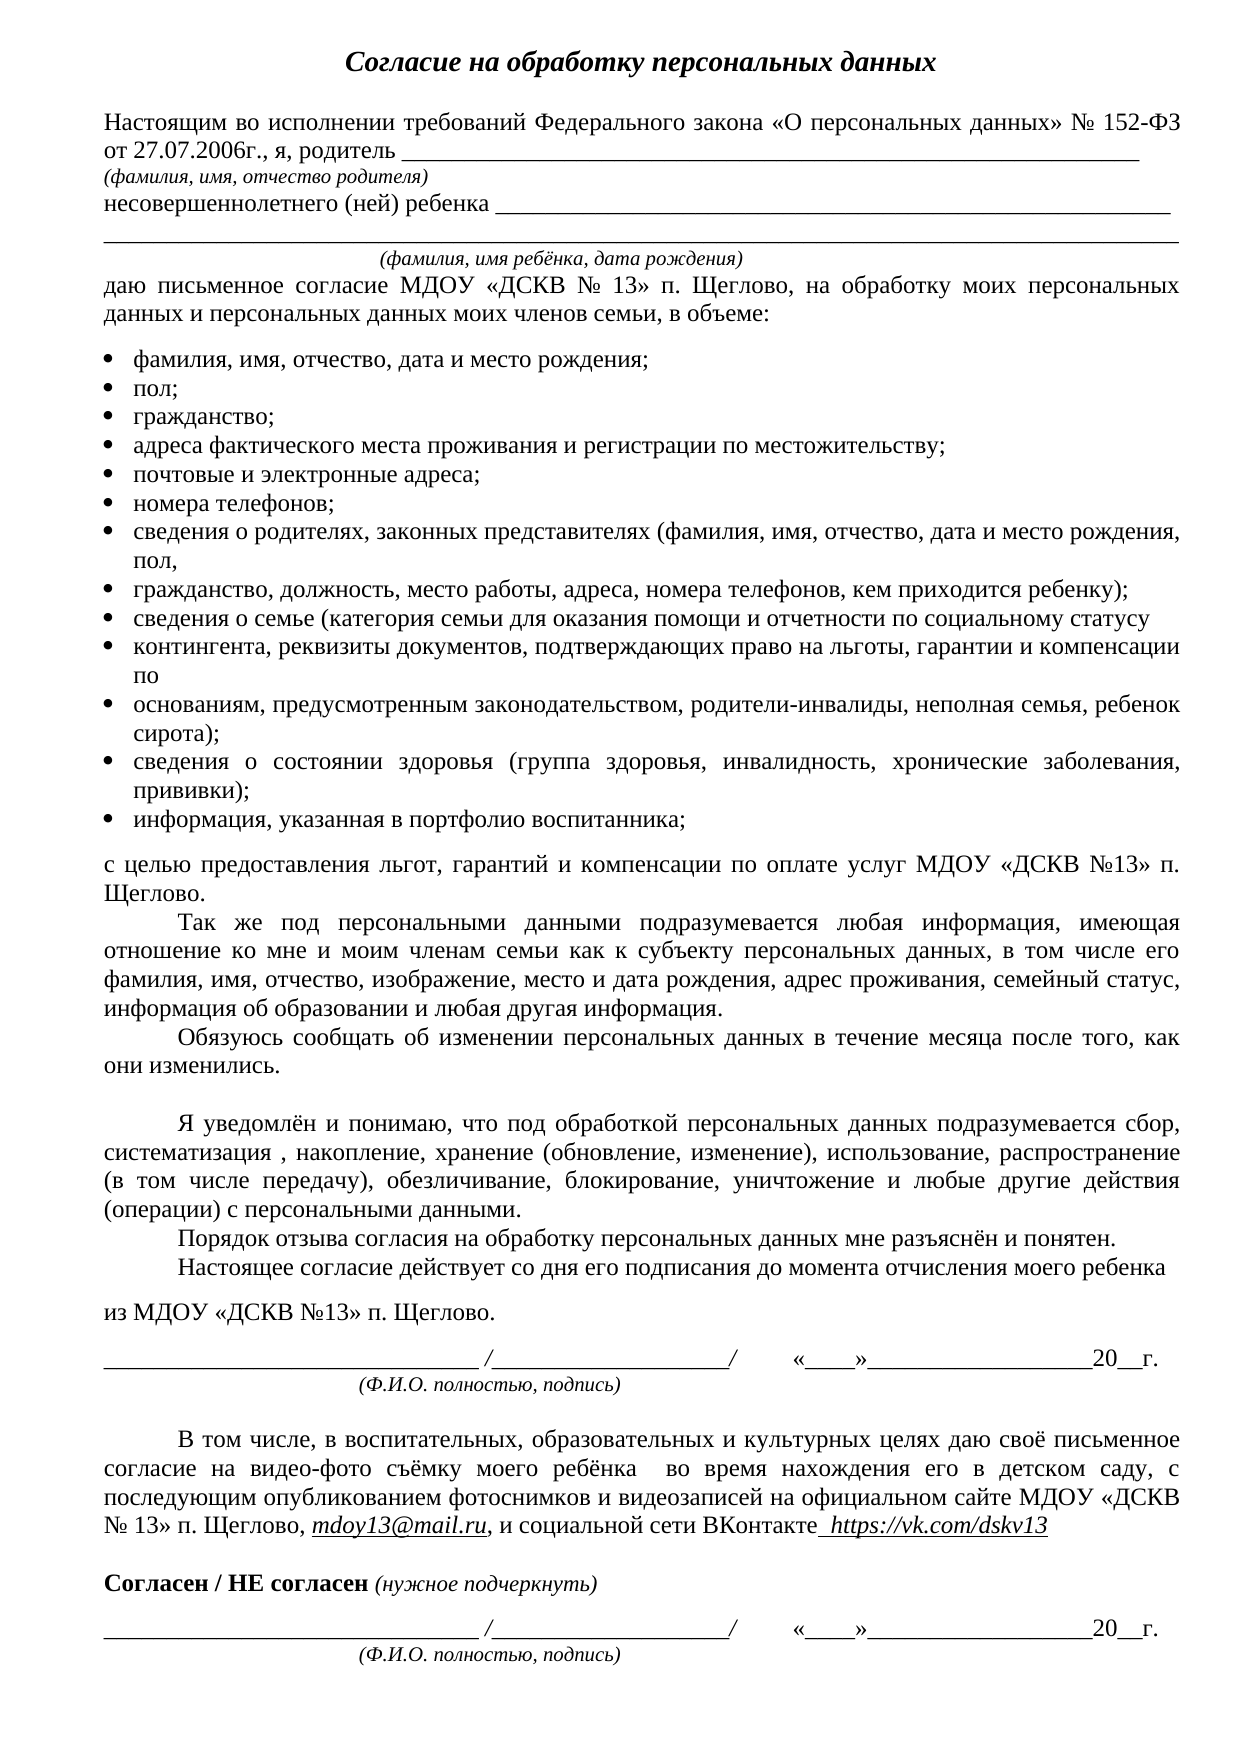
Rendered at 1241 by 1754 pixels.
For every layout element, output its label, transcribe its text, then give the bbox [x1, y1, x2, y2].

text Я уведомлён и понимаю, что под обработкой персональных данных подразумевается сбор, систематизация , накопление, хранение (обновление, изменение), использование, распространение (в том числе передачу), обезличивание, блокирование, уничтожение и любые другие действия (операции) с персональными данными. [103, 1108, 1181, 1223]
list сведения о семье (категория семьи для оказания помощи и отчетности по социальному статусу [103, 603, 1181, 631]
text даю письменное согласие МДОУ «ДСКВ № 13» п. Щеглово, на обработку моих персональных данных и персональных данных моих членов семьи, в объеме: [103, 270, 1181, 327]
text из МДОУ «ДСКВ №13» п. Щеглово. [103, 1297, 1181, 1326]
list основаниям, предусмотренным законодательством, родители-инвалиды, неполная семья, ребенок сирота); [103, 689, 1181, 746]
text Так же под персональными данными подразумевается любая информация, имеющая отношение ко мне и моим членам семьи как к субъекту персональных данных, в том числе его фамилия, имя, отчество, изображение, место и дата рождения, адрес проживания, семейный статус, информация об образовании и любая другая информация. [103, 907, 1181, 1022]
text ______________________________________________________________________________________ [103, 217, 1181, 246]
text (фамилия, имя, отчество родителя) [103, 164, 1181, 188]
text Согласен / НЕ согласен (нужное подчеркнуть) [103, 1568, 1181, 1597]
text ______________________________ /___________________/ «____»__________________20__г. [103, 1613, 1181, 1642]
list информация, указанная в портфолио воспитанника; [103, 804, 1181, 833]
list фамилия, имя, отчество, дата и место рождения; [103, 344, 1181, 373]
text Согласие на обработку персональных данных [103, 44, 1181, 78]
list контингента, реквизиты документов, подтверждающих право на льготы, гарантии и компенсации по [103, 631, 1181, 689]
text (фамилия, имя ребёнка, дата рождения) [103, 246, 1181, 270]
text ______________________________ /___________________/ «____»__________________20__г. [103, 1343, 1181, 1371]
list номера телефонов; [103, 488, 1181, 516]
list пол; [103, 373, 1181, 401]
text Обязуюсь сообщать об изменении персональных данных в течение месяца после того, как они изменились. [103, 1022, 1181, 1079]
text Порядок отзыва согласия на обработку персональных данных мне разъяснён и понятен. [103, 1223, 1181, 1252]
text несовершеннолетнего (ней) ребенка ______________________________________________________ [103, 188, 1181, 217]
list почтовые и электронные адреса; [103, 459, 1181, 488]
text с целью предоставления льгот, гарантий и компенсации по оплате услуг МДОУ «ДСКВ №13» п. Щеглово. [103, 849, 1181, 907]
list гражданство, должность, место работы, адреса, номера телефонов, кем приходится ребенку); [103, 574, 1181, 603]
list гражданство; [103, 401, 1181, 430]
text Настоящим во исполнении требований Федерального закона «О персональных данных» № 152-ФЗ от 27.07.2006г., я, родитель ___________________________________________________________ [103, 107, 1181, 164]
list адреса фактического места проживания и регистрации по местожительству; [103, 430, 1181, 459]
list сведения о родителях, законных представителях (фамилия, имя, отчество, дата и место рождения, пол, [103, 516, 1181, 574]
text Настоящее согласие действует со дня его подписания до момента отчисления моего ребенка [103, 1252, 1181, 1281]
text (Ф.И.О. полностью, подпись) [103, 1371, 1181, 1396]
text В том числе, в воспитательных, образовательных и культурных целях даю своё письменное согласие на видео-фото съёмку моего ребёнка во время нахождения его в детском саду, с последующим опубликованием фотоснимков и видеозаписей на официальном сайте МДОУ «ДСКВ № 13» п. Щеглово, mdoy13@mail.ru, и социальной сети ВКонтакте https://vk.com/dskv13 [103, 1424, 1181, 1539]
text (Ф.И.О. полностью, подпись) [103, 1642, 1181, 1666]
list сведения о состоянии здоровья (группа здоровья, инвалидность, хронические заболевания, прививки); [103, 746, 1181, 804]
